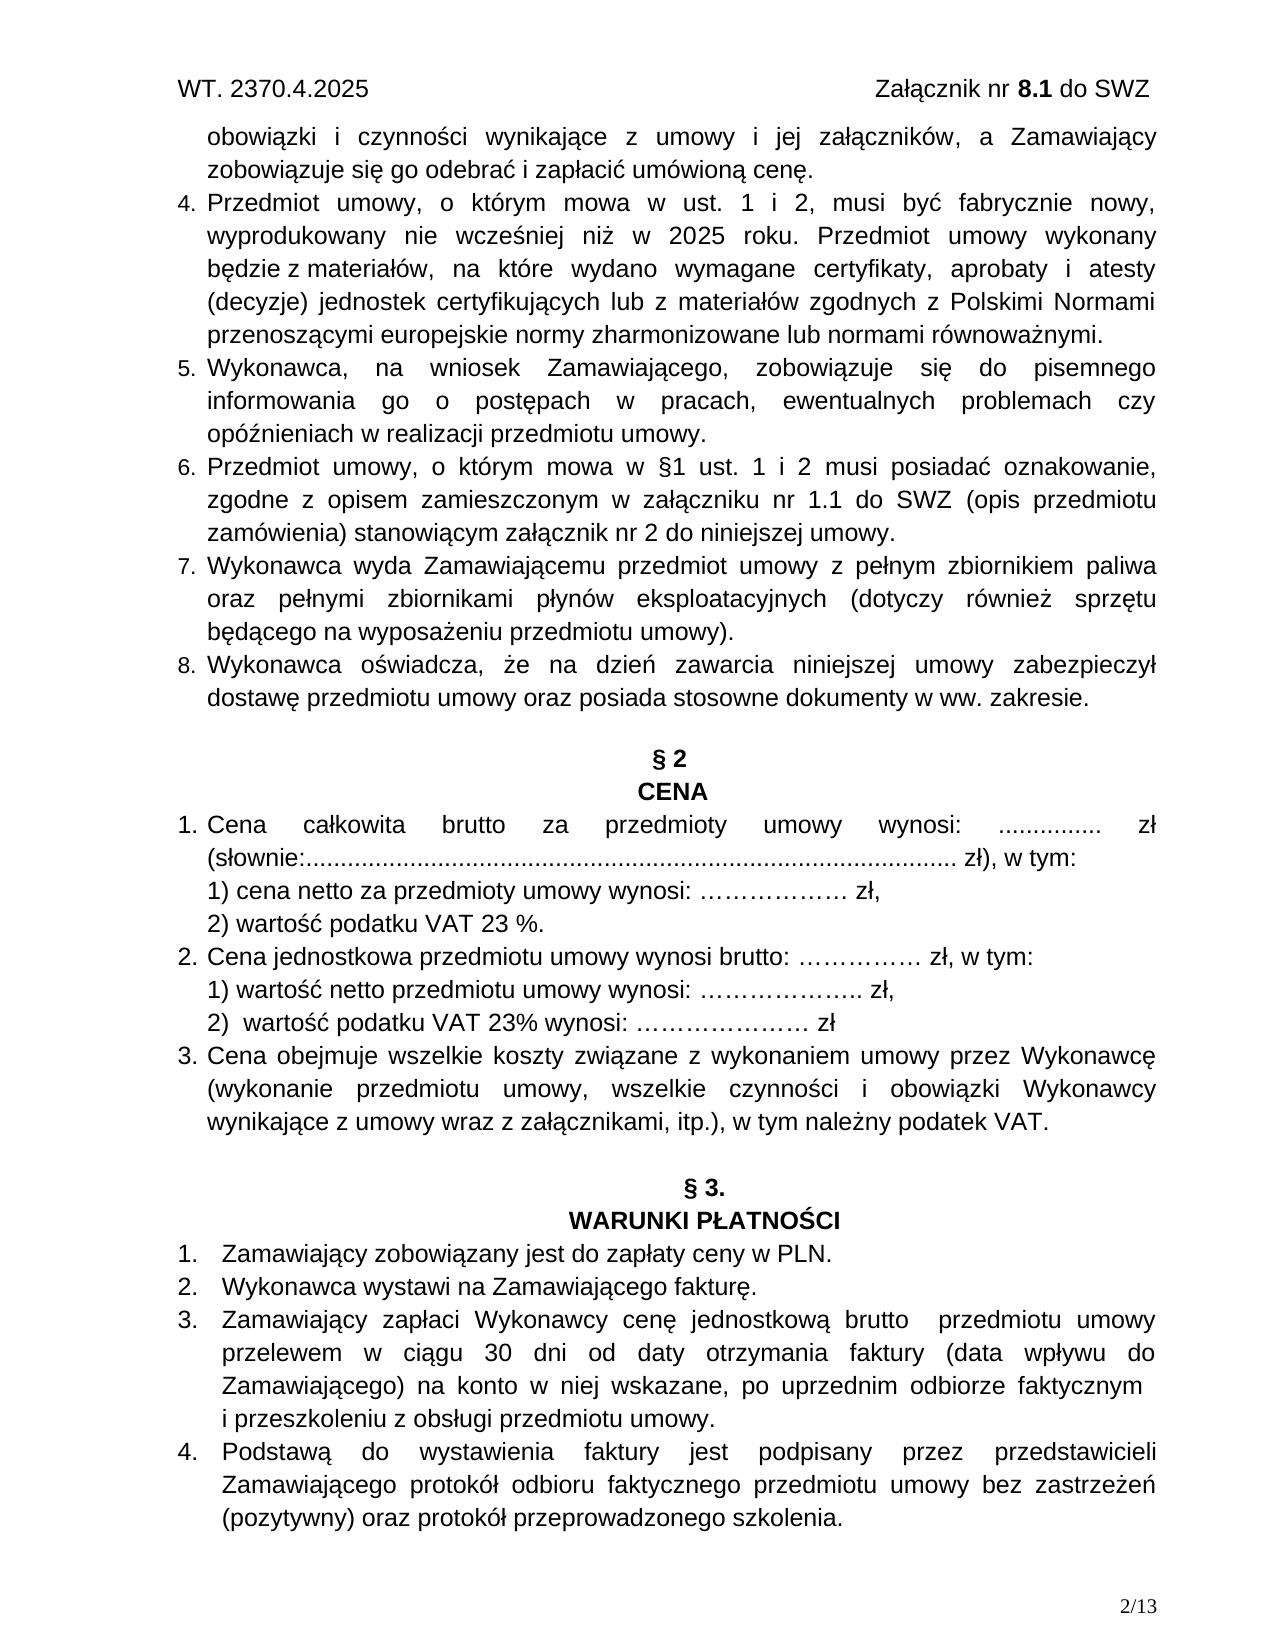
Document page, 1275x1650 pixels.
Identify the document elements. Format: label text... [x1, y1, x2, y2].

list Wykonawca wyda Zamawiającemu przedmiot umowy z pełnym zbiornikiem paliwa oraz pełnymi zbiornikami płynów eksploatacyjnych (dotyczy również sprzętu będącego na wyposażeniu przedmiotu umowy). [177, 551, 1157, 646]
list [177, 122, 1157, 184]
list Wykonawca oświadcza, że na dzień zawarcia niniejszej umowy zabezpieczył dostawę przedmiotu umowy oraz posiada stosowne dokumenty w ww. zakresie. [177, 650, 1157, 712]
list Wykonawca wystawi na Zamawiającego fakturę. [177, 1272, 1157, 1301]
list Cena jednostkowa przedmiotu umowy wynosi brutto: …………… zł, w tym: [177, 942, 1157, 971]
list Zamawiający zobowiązany jest do zapłaty ceny w PLN. [177, 1239, 1157, 1268]
text WARUNKI PŁATNOŚCI [252, 1206, 1157, 1235]
list Przedmiot umowy, o którym mowa w ust. 1 i 2, musi być fabrycznie nowy, wyprodukowany nie wcześniej niż w 2025 roku. Przedmiot umowy wykonany będzie z materiałów, na które wydano wymagane certyfikaty, aprobaty i atesty (decyzje) jednostek certyfikujących lub z materiałów zgodnych z Polskimi Normami przenoszącymi europejskie normy zharmonizowane lub normami równoważnymi. [177, 188, 1157, 349]
list Cena obejmuje wszelkie koszty związane z wykonaniem umowy przez Wykonawcę (wykonanie przedmiotu umowy, wszelkie czynności i obowiązki Wykonawcy wynikające z umowy wraz z załącznikami, itp.), w tym należny podatek VAT. [177, 1041, 1157, 1136]
list wartość netto przedmiotu umowy wynosi: ……………….. zł, [207, 975, 1157, 1004]
list Zamawiający zapłaci Wykonawcy cenę jednostkową brutto przedmiotu umowy przelewem w ciągu 30 dni od daty otrzymania faktury (data wpływu do Zamawiającego) na konto w niej wskazane, po uprzednim odbiorze faktycznym i przeszkoleniu z obsługi przedmiotu umowy. [177, 1305, 1157, 1433]
list wartość podatku VAT 23% wynosi: ………………… zł [207, 1008, 1157, 1037]
text § 3. [252, 1173, 1157, 1202]
list Przedmiot umowy, o którym mowa w §1 ust. 1 i 2 musi posiadać oznakowanie, zgodne z opisem zamieszczonym w załączniku nr 1.1 do SWZ (opis przedmiotu zamówienia) stanowiącym załącznik nr 2 do niniejszej umowy. [177, 452, 1157, 547]
list Cena całkowita brutto za przedmioty umowy wynosi: ............... zł (słownie:.............................................................................................. zł), w tym: [177, 810, 1157, 872]
text CENA [182, 777, 1157, 806]
list Podstawą do wystawienia faktury jest podpisany przez przedstawicieli Zamawiającego protokół odbioru faktycznego przedmiotu umowy bez zastrzeżeń (pozytywny) oraz protokół przeprowadzonego szkolenia. [177, 1437, 1157, 1532]
list Wykonawca, na wniosek Zamawiającego, zobowiązuje się do pisemnego informowania go o postępach w pracach, ewentualnych problemach czy opóźnieniach w realizacji przedmiotu umowy. [177, 353, 1157, 448]
list wartość podatku VAT 23 %. [207, 909, 1157, 938]
text § 2 [182, 744, 1157, 772]
list cena netto za przedmioty umowy wynosi: ……………… zł, [207, 876, 1157, 904]
